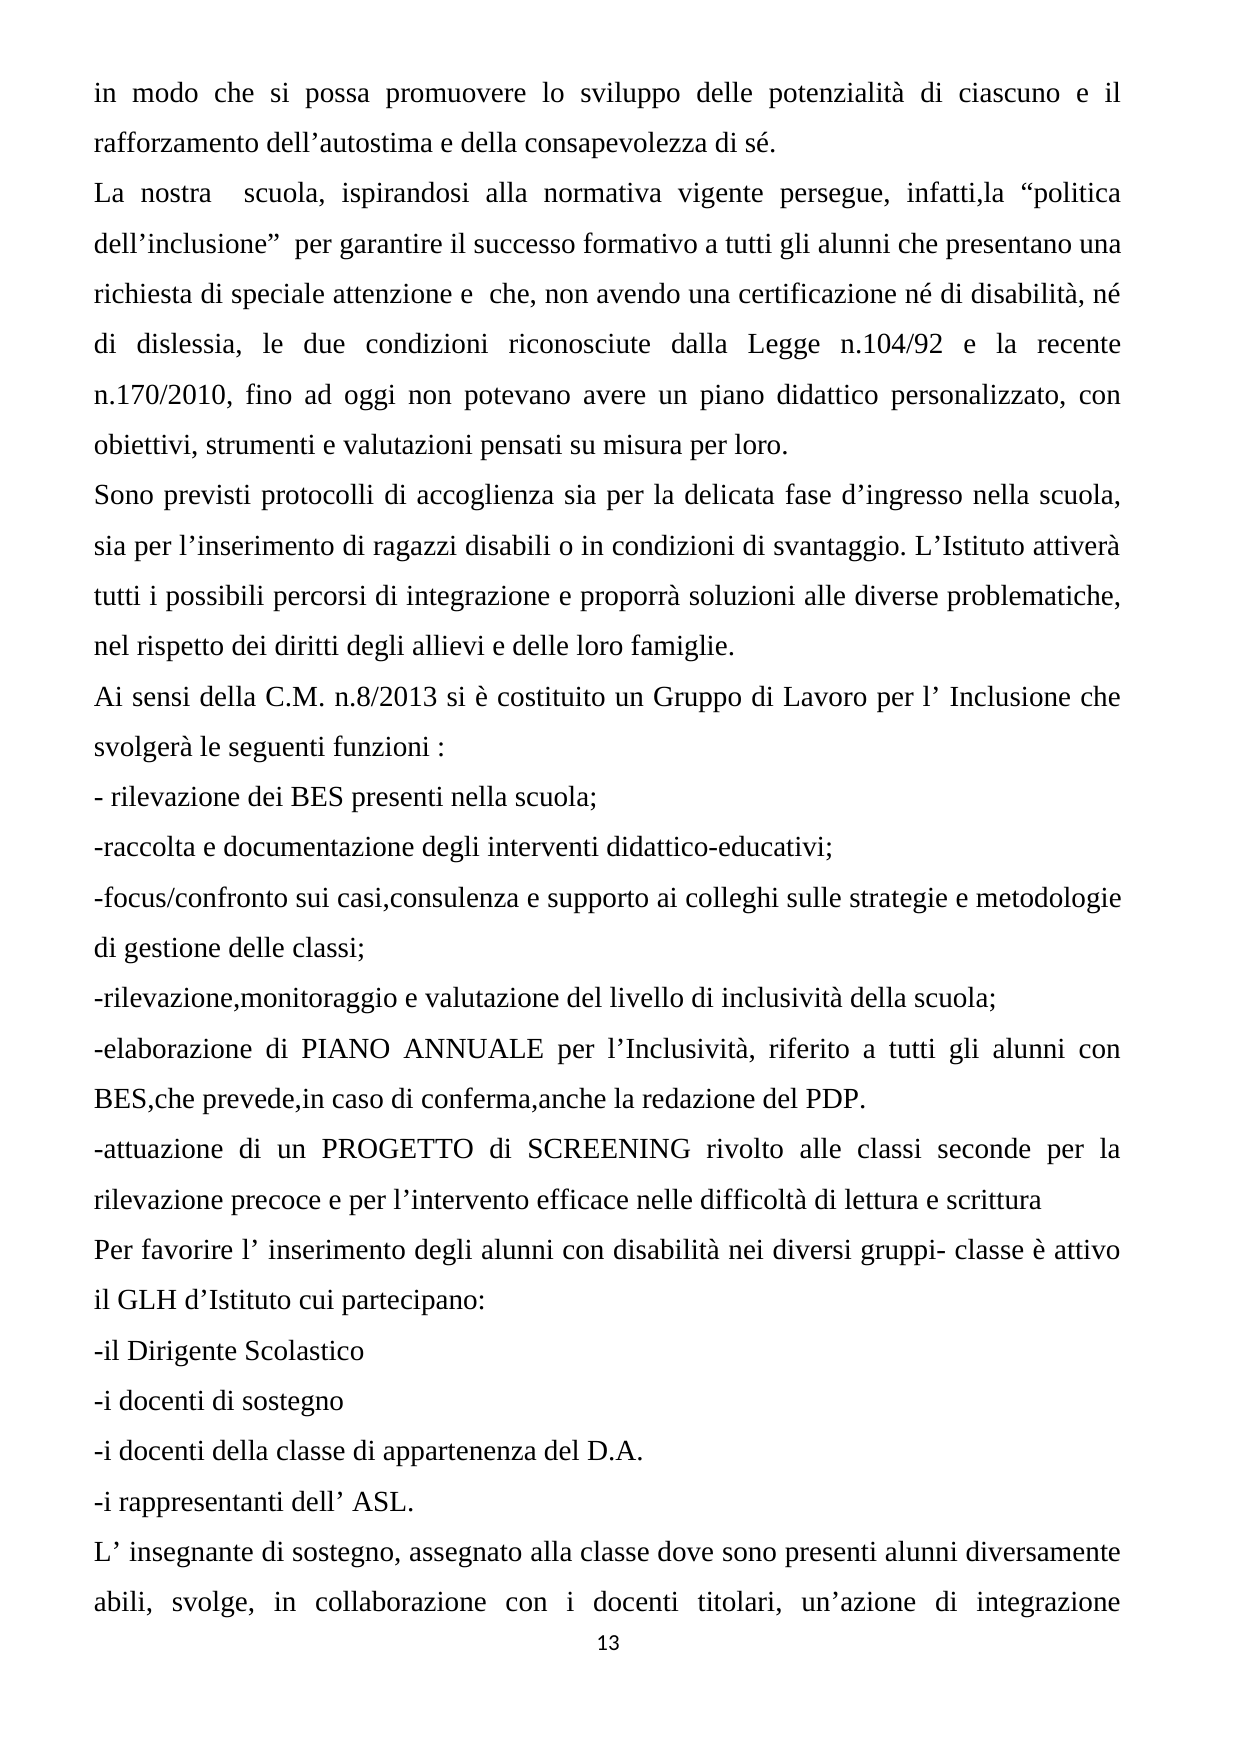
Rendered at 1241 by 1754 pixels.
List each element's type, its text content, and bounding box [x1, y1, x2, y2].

text -i docenti della classe di appartenenza del D.A. [94, 1433, 1122, 1467]
text - rilevazione dei BES presenti nella scuola; [94, 779, 1122, 813]
text Sono previsti protocolli di accoglienza sia per la delicata fase d’ingresso nella scuola, sia per l’inserimento di ragazzi disabili o in condizioni di svantaggio. L’Istituto attiverà tutti i possibili percorsi di integrazione e proporrà soluzioni alle diverse problematiche, nel rispetto dei diritti degli allievi e delle loro famiglie. [94, 477, 1122, 662]
text Per favorire l’ inserimento degli alunni con disabilità nei diversi gruppi- classe è attivo il GLH d’Istituto cui partecipano: [94, 1232, 1122, 1316]
text -i rappresentanti dell’ ASL. [94, 1484, 1122, 1517]
text -focus/confronto sui casi,consulenza e supporto ai colleghi sulle strategie e metodologie di gestione delle classi; [94, 880, 1122, 964]
text -elaborazione di PIANO ANNUALE per l’Inclusività, riferito a tutti gli alunni con BES,che prevede,in caso di conferma,anche la redazione del PDP. [94, 1031, 1122, 1115]
text -il Dirigente Scolastico [94, 1333, 1122, 1366]
text La nostra scuola, ispirandosi alla normativa vigente persegue, infatti,la “politica dell’inclusione” per garantire il successo formativo a tutti gli alunni che presentano una richiesta di speciale attenzione e che, non avendo una certificazione né di disabilità, né di dislessia, le due condizioni riconosciute dalla Legge n.104/92 e la recente n.170/2010, fino ad oggi non potevano avere un piano didattico personalizzato, con obiettivi, strumenti e valutazioni pensati su misura per loro. [94, 176, 1122, 461]
text Ai sensi della C.M. n.8/2013 si è costituito un Gruppo di Lavoro per l’ Inclusione che svolgerà le seguenti funzioni : [94, 679, 1122, 762]
text -rilevazione,monitoraggio e valutazione del livello di inclusività della scuola; [94, 981, 1122, 1014]
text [94, 1534, 1122, 1618]
text -i docenti di sostegno [94, 1383, 1122, 1417]
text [94, 75, 1122, 159]
text -attuazione di un PROGETTO di SCREENING rivolto alle classi seconde per la rilevazione precoce e per l’intervento efficace nelle difficoltà di lettura e scrittura [94, 1131, 1122, 1215]
text -raccolta e documentazione degli interventi didattico-educativi; [94, 829, 1122, 863]
